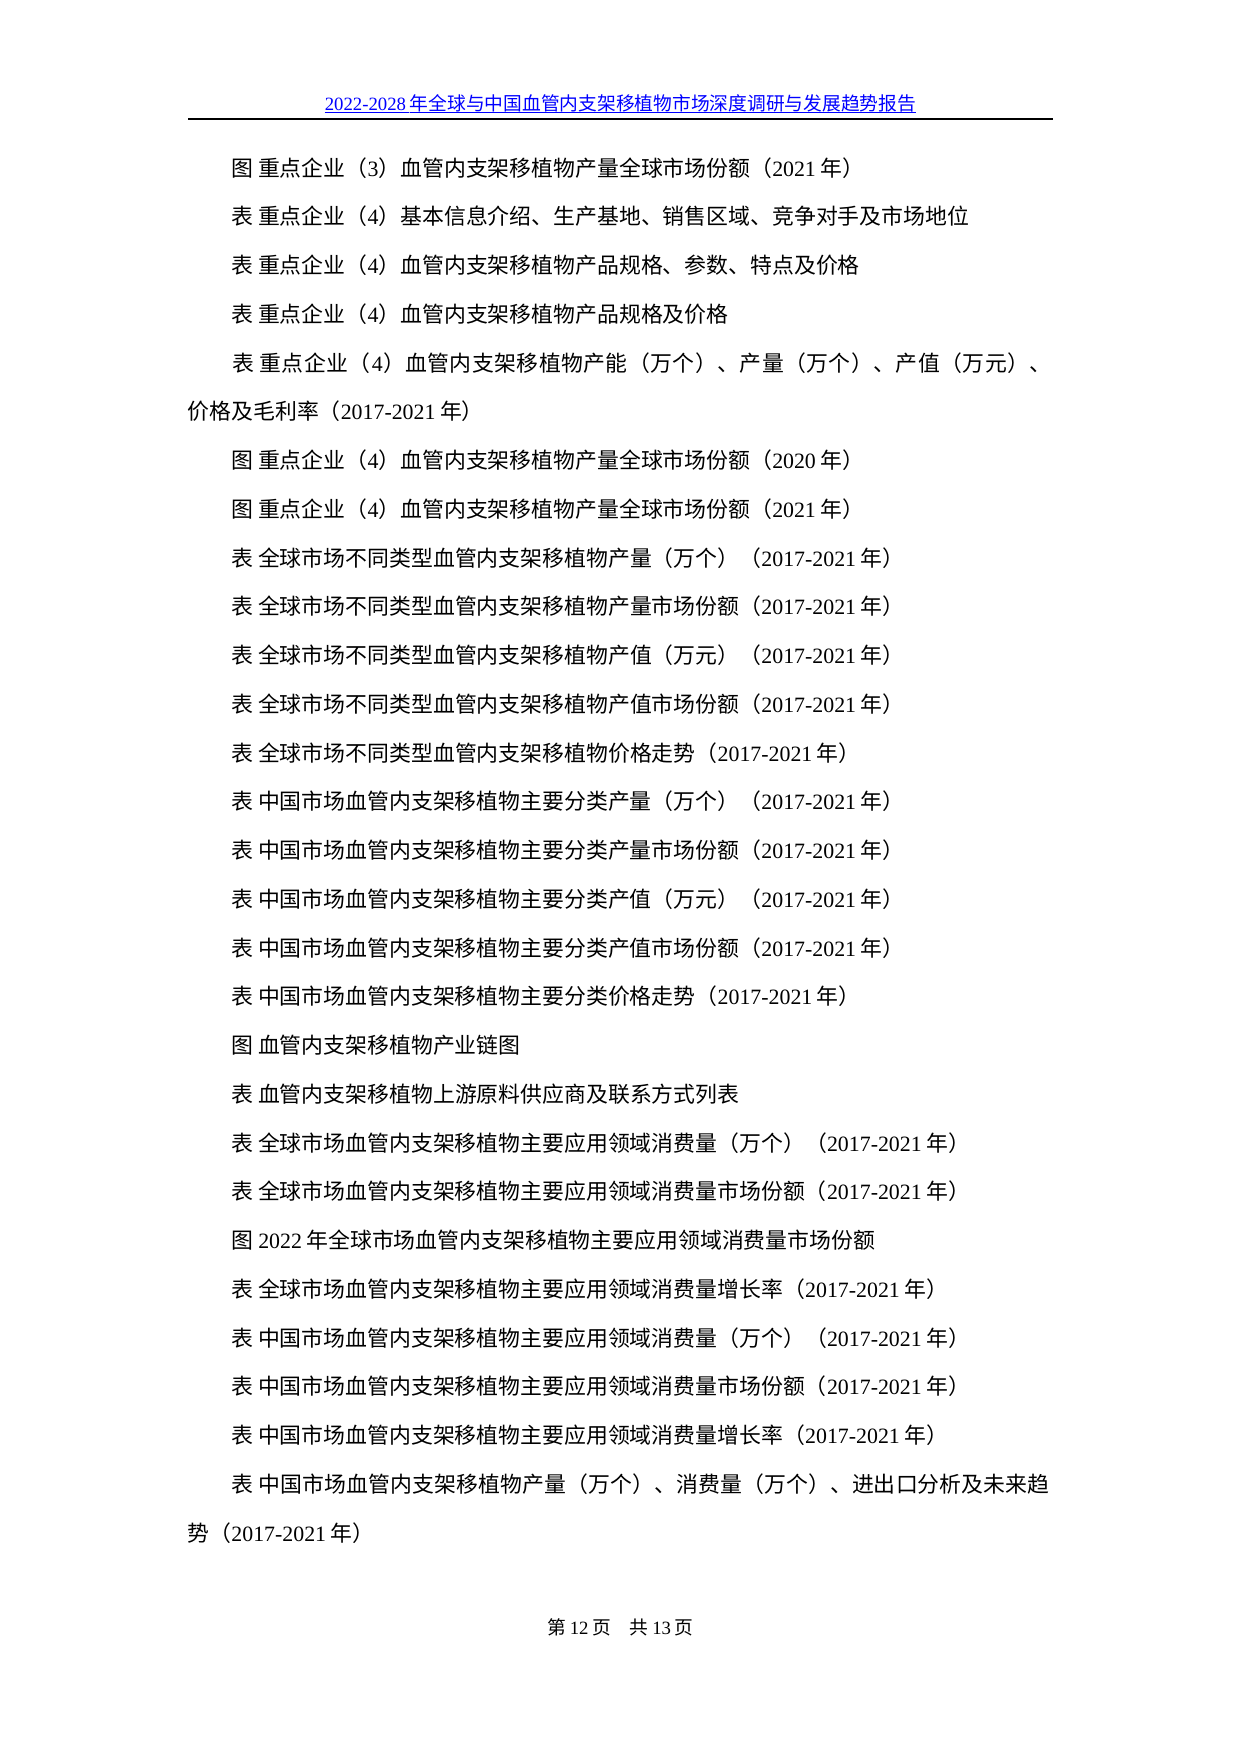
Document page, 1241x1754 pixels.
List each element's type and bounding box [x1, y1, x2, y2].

text [187, 150, 1053, 1548]
